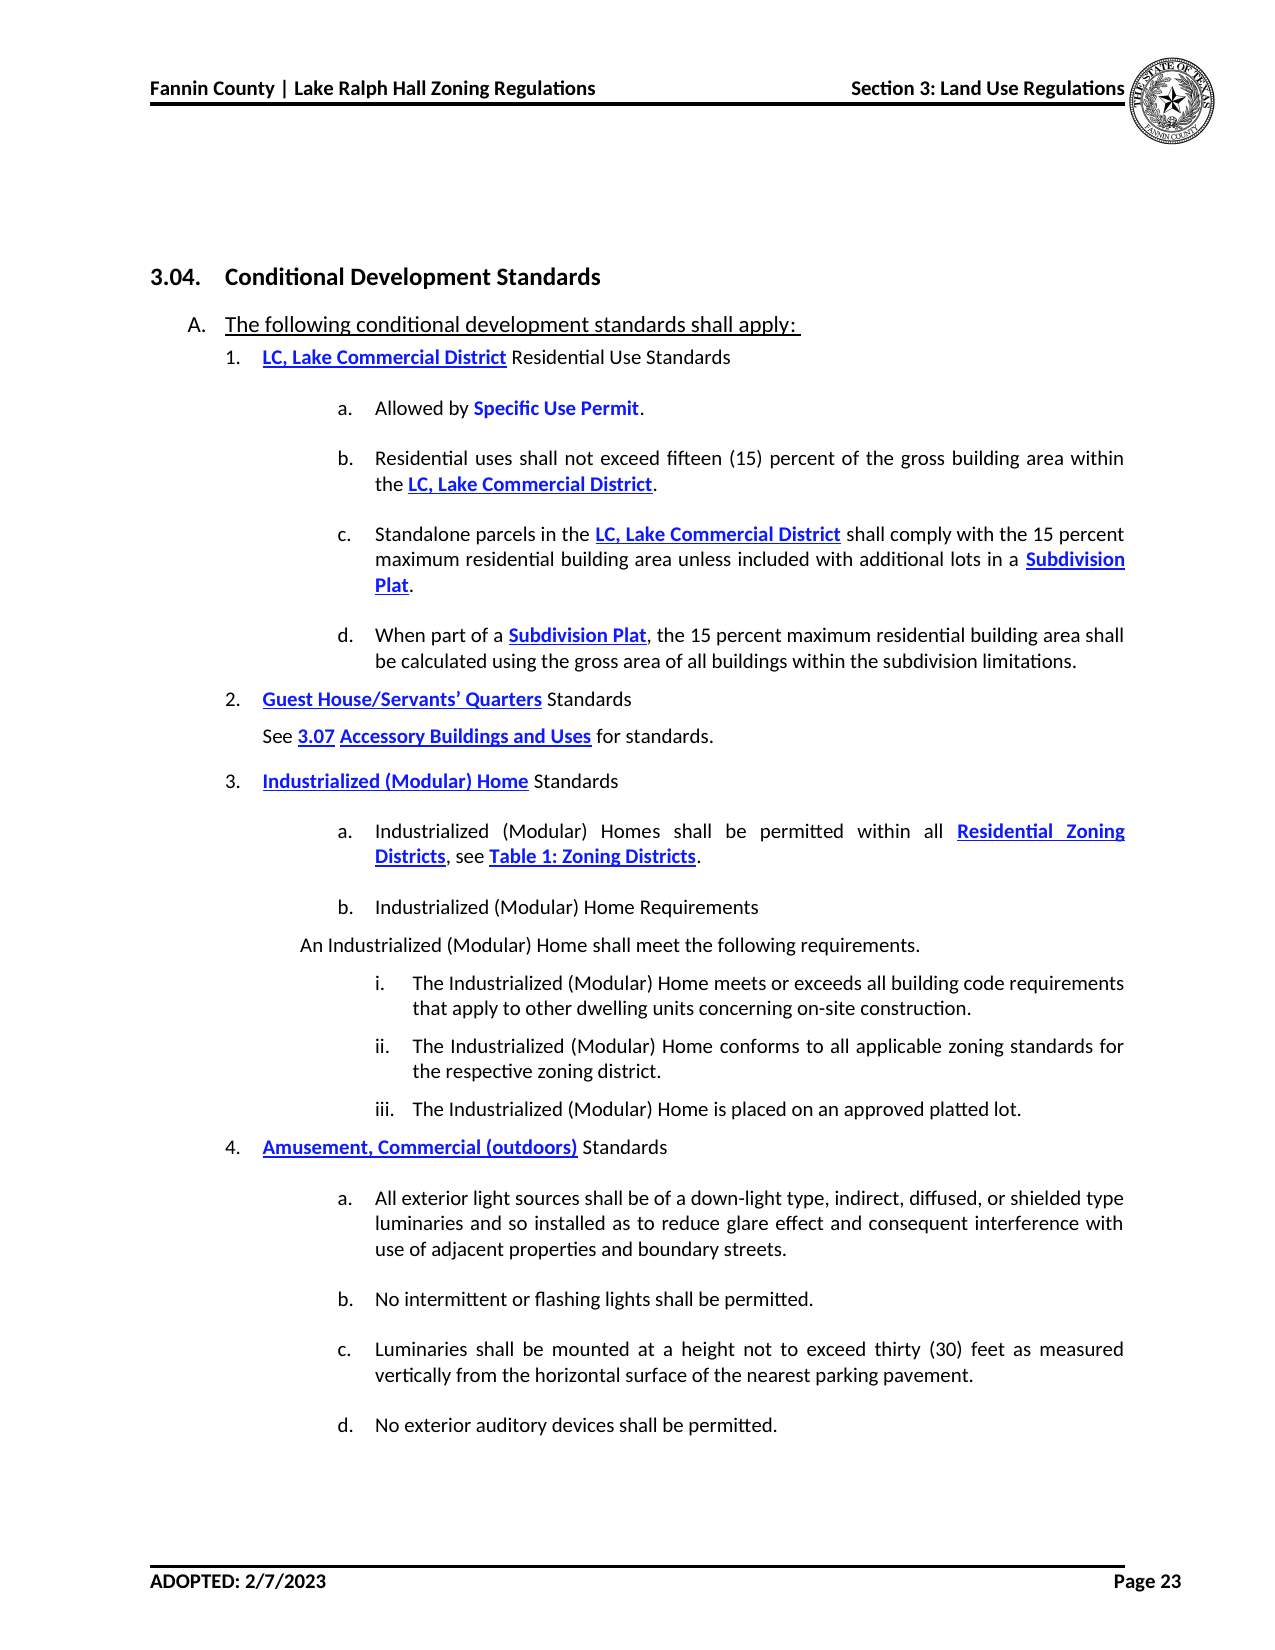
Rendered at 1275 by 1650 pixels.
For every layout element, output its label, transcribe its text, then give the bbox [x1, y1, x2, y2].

subtitle Industrialized (Modular) Home Requirements [337, 894, 1125, 919]
subtitle The following conditional development standards shall apply: [187, 310, 1125, 338]
subtitle Allowed by Specific Use Permit. [337, 395, 1125, 420]
subtitle Conditional Development Standards [150, 261, 1125, 292]
subtitle Industrialized (Modular) Homes shall be permitted within all Residential Zoning Districts, see Table 1: Zoning Districts. [337, 818, 1125, 869]
subtitle An Industrialized (Modular) Home shall meet the following requirements. [300, 932, 1125, 957]
subtitle Amusement, Commercial (outdoors) Standards [225, 1134, 1125, 1160]
subtitle Residential uses shall not exceed fifteen (15) percent of the gross building area within the LC, Lake Commercial District. [337, 445, 1125, 496]
subtitle No exterior auditory devices shall be permitted. [337, 1412, 1125, 1438]
subtitle LC, Lake Commercial District Residential Use Standards [225, 344, 1125, 370]
subtitle See 3.07 Accessory Buildings and Uses for standards. [262, 724, 1125, 749]
subtitle Guest House/Servants’ Quarters Standards [225, 686, 1125, 711]
picture [1125, 57, 1220, 146]
subtitle The Industrialized (Modular) Home conforms to all applicable zoning standards for the respective zoning district. [375, 1033, 1125, 1084]
subtitle The Industrialized (Modular) Home is placed on an approved platted lot. [375, 1097, 1125, 1122]
subtitle Industrialized (Modular) Home Standards [225, 768, 1125, 793]
subtitle The Industrialized (Modular) Home meets or exceeds all building code requirements that apply to other dwelling units concerning on-site construction. [375, 970, 1125, 1021]
subtitle No intermittent or flashing lights shall be permitted. [337, 1286, 1125, 1312]
subtitle Standalone parcels in the LC, Lake Commercial District shall comply with the 15 percent maximum residential building area unless included with additional lots in a Subdivision Plat. [337, 521, 1125, 597]
subtitle When part of a Subdivision Plat, the 15 percent maximum residential building area shall be calculated using the gross area of all buildings within the subdivision limitations. [337, 622, 1125, 673]
